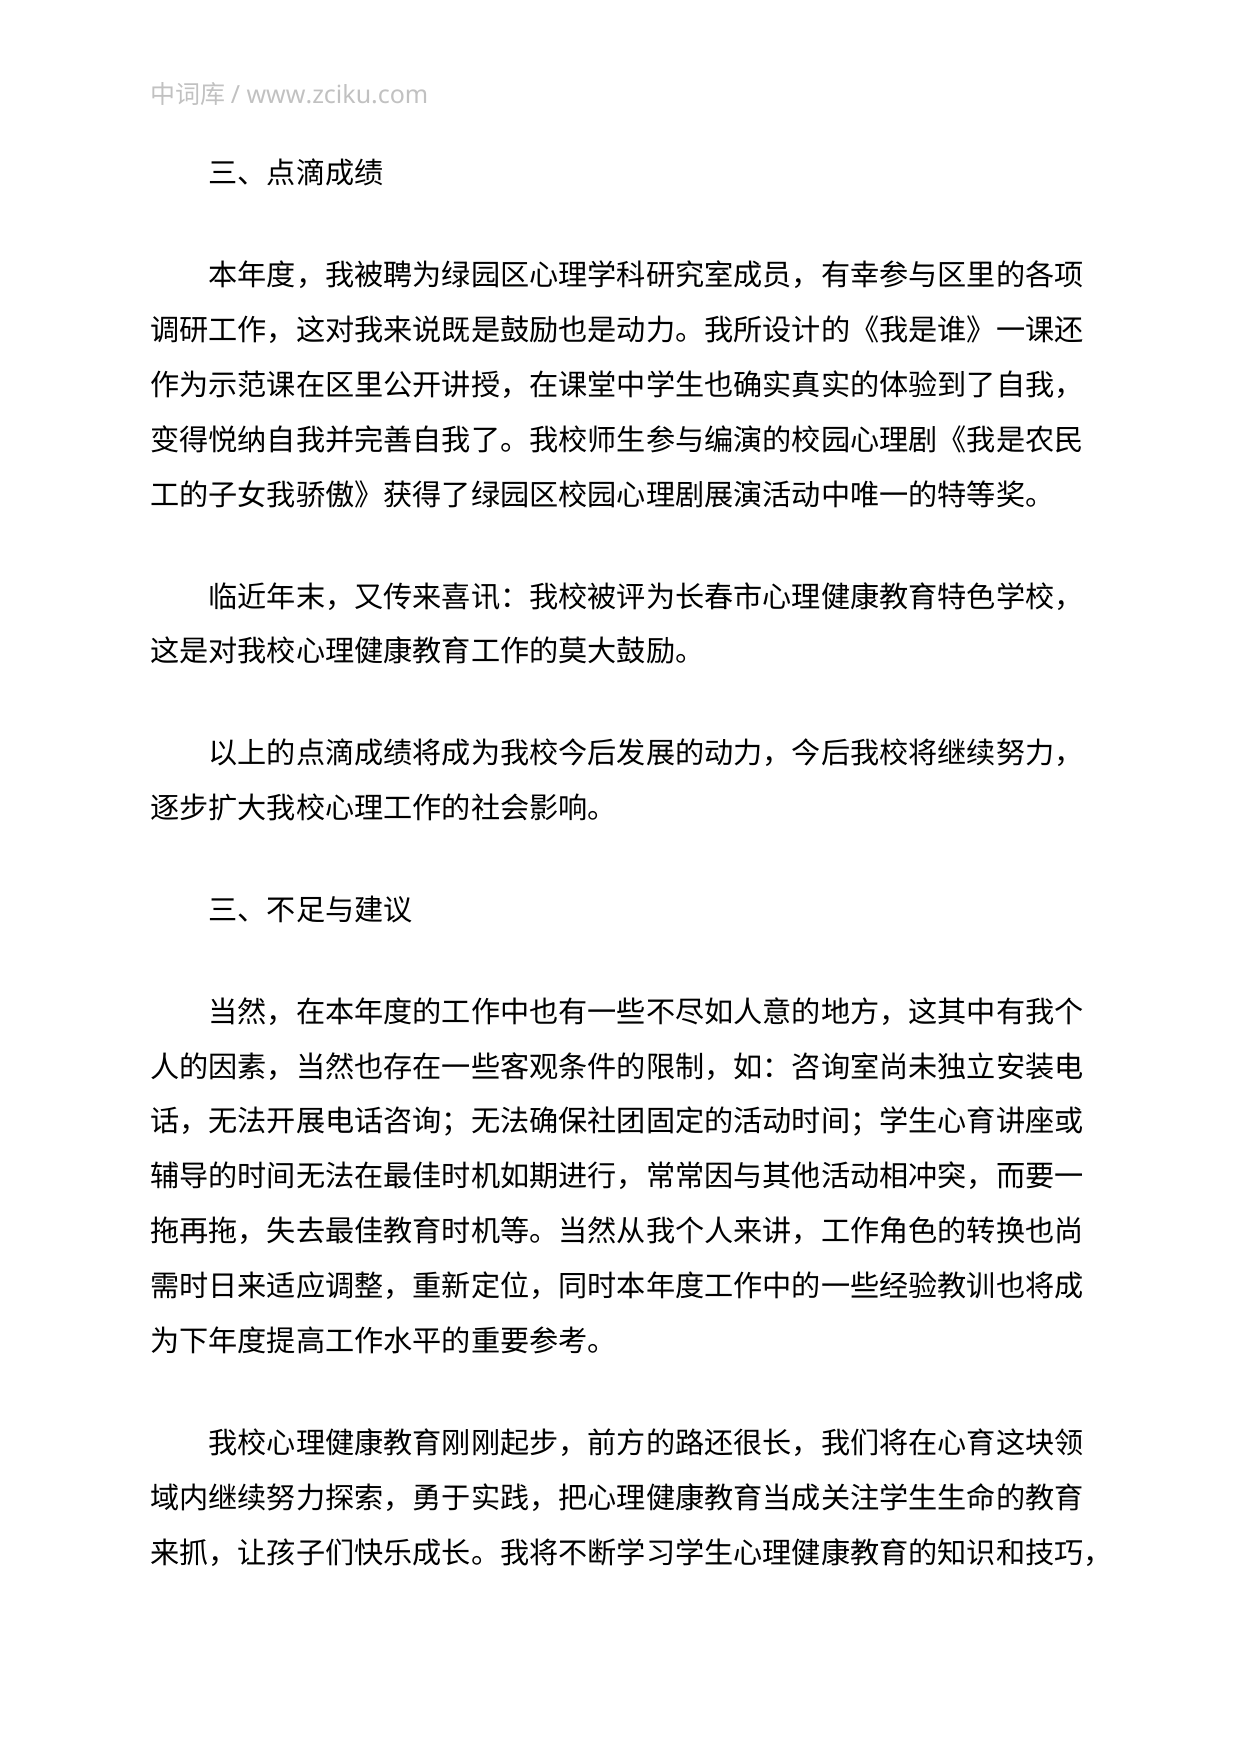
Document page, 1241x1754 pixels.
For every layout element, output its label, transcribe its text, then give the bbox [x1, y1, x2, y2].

text 以上的点滴成绩将成为我校今后发展的动力，今后我校将继续努力，逐步扩大我校心理工作的社会影响。 [150, 730, 1090, 827]
text 本年度，我被聘为绿园区心理学科研究室成员，有幸参与区里的各项调研工作，这对我来说既是鼓励也是动力。我所设计的《我是谁》一课还作为示范课在区里公开讲授，在课堂中学生也确实真实的体验到了自我，变得悦纳自我并完善自我了。我校师生参与编演的校园心理剧《我是农民工的子女我骄傲》获得了绿园区校园心理剧展演活动中唯一的特等奖。 [150, 252, 1090, 514]
text 三、不足与建议 [150, 886, 1090, 929]
text 三、点滴成绩 [150, 150, 1090, 192]
text 临近年末，又传来喜讯：我校被评为长春市心理健康教育特色学校，这是对我校心理健康教育工作的莫大鼓励。 [150, 573, 1090, 670]
text 当然，在本年度的工作中也有一些不尽如人意的地方，这其中有我个人的因素，当然也存在一些客观条件的限制，如：咨询室尚未独立安装电话，无法开展电话咨询；无法确保社团固定的活动时间；学生心育讲座或辅导的时间无法在最佳时机如期进行，常常因与其他活动相冲突，而要一拖再拖，失去最佳教育时机等。当然从我个人来讲，工作角色的转换也尚需时日来适应调整，重新定位，同时本年度工作中的一些经验教训也将成为下年度提高工作水平的重要参考。 [150, 988, 1090, 1360]
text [150, 1419, 1090, 1571]
